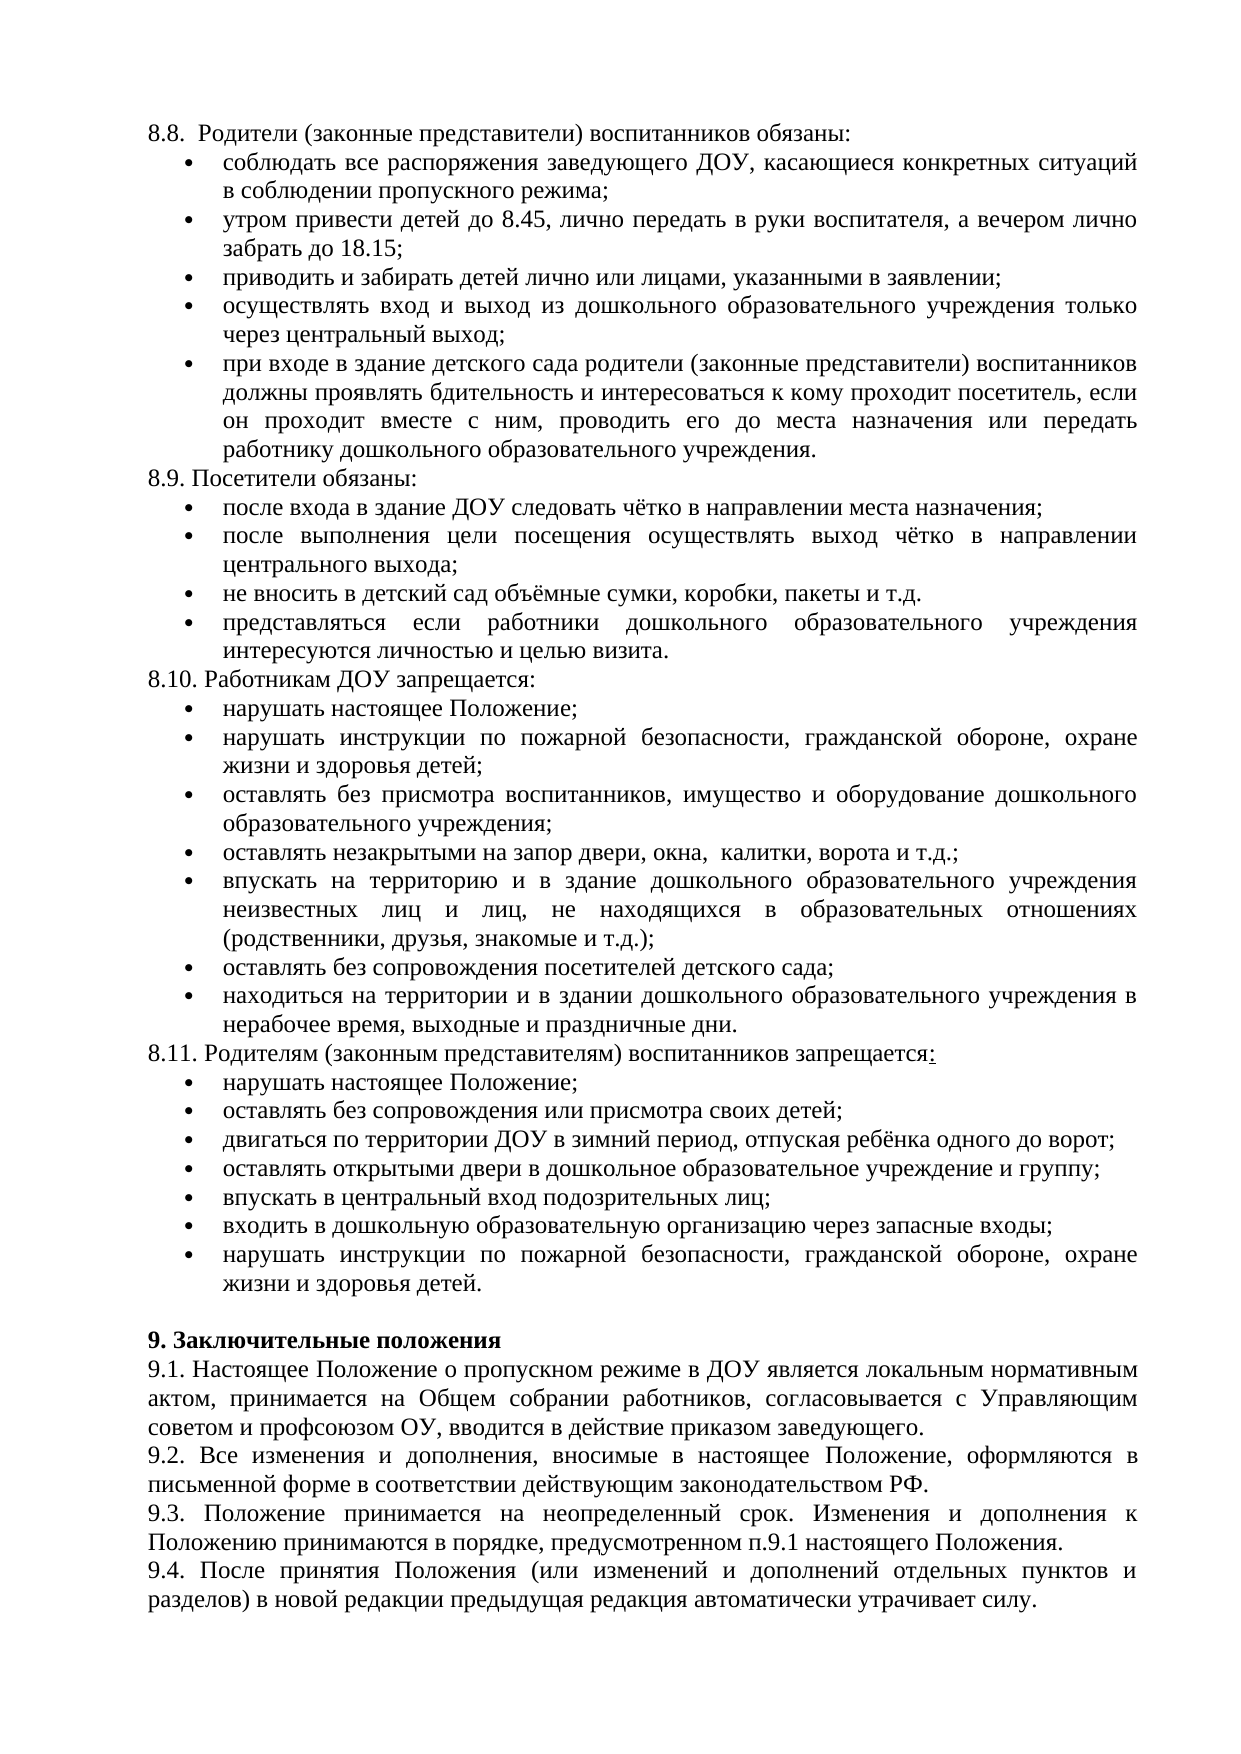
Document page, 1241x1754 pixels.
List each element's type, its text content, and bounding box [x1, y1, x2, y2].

text 9.2. Все изменения и дополнения, вносимые в настоящее Положение, оформляются в письменной форме в соответствии действующим законодательством РФ. [148, 1441, 1138, 1498]
list впускать на территорию и в здание дошкольного образовательного учреждения неизвестных лиц и лиц, не находящихся в образовательных отношениях (родственники, друзья, знакомые и т.д.); [185, 866, 1138, 952]
list оставлять открытыми двери в дошкольное образовательное учреждение и группу; [185, 1153, 1138, 1182]
list нарушать настоящее Положение; [185, 693, 1138, 722]
text 9.1. Настоящее Положение о пропускном режиме в ДОУ является локальным нормативным актом, принимается на Общем собрании работников, согласовывается с Управляющим советом и профсоюзом ОУ, вводится в действие приказом заведующего. [148, 1354, 1138, 1441]
list двигаться по территории ДОУ в зимний период, отпуская ребёнка одного до ворот; [185, 1124, 1138, 1153]
list оставлять без сопровождения посетителей детского сада; [185, 952, 1138, 981]
text 9.3. Положение принимается на неопределенный срок. Изменения и дополнения к Положению принимаются в порядке, предусмотренном п.9.1 настоящего Положения. [148, 1498, 1138, 1556]
text 9. Заключительные положения [148, 1326, 1138, 1354]
list оставлять без присмотра воспитанников, имущество и оборудование дошкольного образовательного учреждения; [185, 779, 1138, 837]
text 8.9. Посетители обязаны: [148, 463, 1138, 492]
list оставлять без сопровождения или присмотра своих детей; [185, 1096, 1138, 1124]
text 9.4. После принятия Положения (или изменений и дополнений отдельных пунктов и разделов) в новой редакции предыдущая редакция автоматически утрачивает силу. [148, 1556, 1138, 1613]
list нарушать инструкции по пожарной безопасности, гражданской обороне, охране жизни и здоровья детей. [185, 1239, 1138, 1297]
text 8.10. Работникам ДОУ запрещается: [148, 664, 1138, 693]
list представляться если работники дошкольного образовательного учреждения интересуются личностью и целью визита. [185, 607, 1138, 664]
list осуществлять вход и выход из дошкольного образовательного учреждения только через центральный выход; [185, 291, 1138, 348]
list соблюдать все распоряжения заведующего ДОУ, касающиеся конкретных ситуаций в соблюдении пропускного режима; [185, 147, 1138, 204]
text 8.8. Родители (законные представители) воспитанников обязаны: [148, 118, 1138, 147]
list после входа в здание ДОУ следовать чётко в направлении места назначения; [185, 492, 1138, 521]
list нарушать настоящее Положение; [185, 1067, 1138, 1096]
text 8.11. Родителям (законным представителям) воспитанников запрещается: [148, 1038, 1138, 1067]
list оставлять незакрытыми на запор двери, окна, калитки, ворота и т.д.; [185, 837, 1138, 866]
list входить в дошкольную образовательную организацию через запасные входы; [185, 1211, 1138, 1239]
list после выполнения цели посещения осуществлять выход чётко в направлении центрального выхода; [185, 521, 1138, 578]
list не вносить в детский сад объёмные сумки, коробки, пакеты и т.д. [185, 578, 1138, 607]
list находиться на территории и в здании дошкольного образовательного учреждения в нерабочее время, выходные и праздничные дни. [185, 981, 1138, 1038]
list утром привести детей до 8.45, лично передать в руки воспитателя, а вечером лично забрать до 18.15; [185, 204, 1138, 262]
list при входе в здание детского сада родители (законные представители) воспитанников должны проявлять бдительность и интересоваться к кому проходит посетитель, если он проходит вместе с ним, проводить его до места назначения или передать работнику дошкольного образовательного учреждения. [185, 348, 1138, 463]
list приводить и забирать детей лично или лицами, указанными в заявлении; [185, 262, 1138, 291]
list впускать в центральный вход подозрительных лиц; [185, 1182, 1138, 1211]
list нарушать инструкции по пожарной безопасности, гражданской обороне, охране жизни и здоровья детей; [185, 722, 1138, 779]
